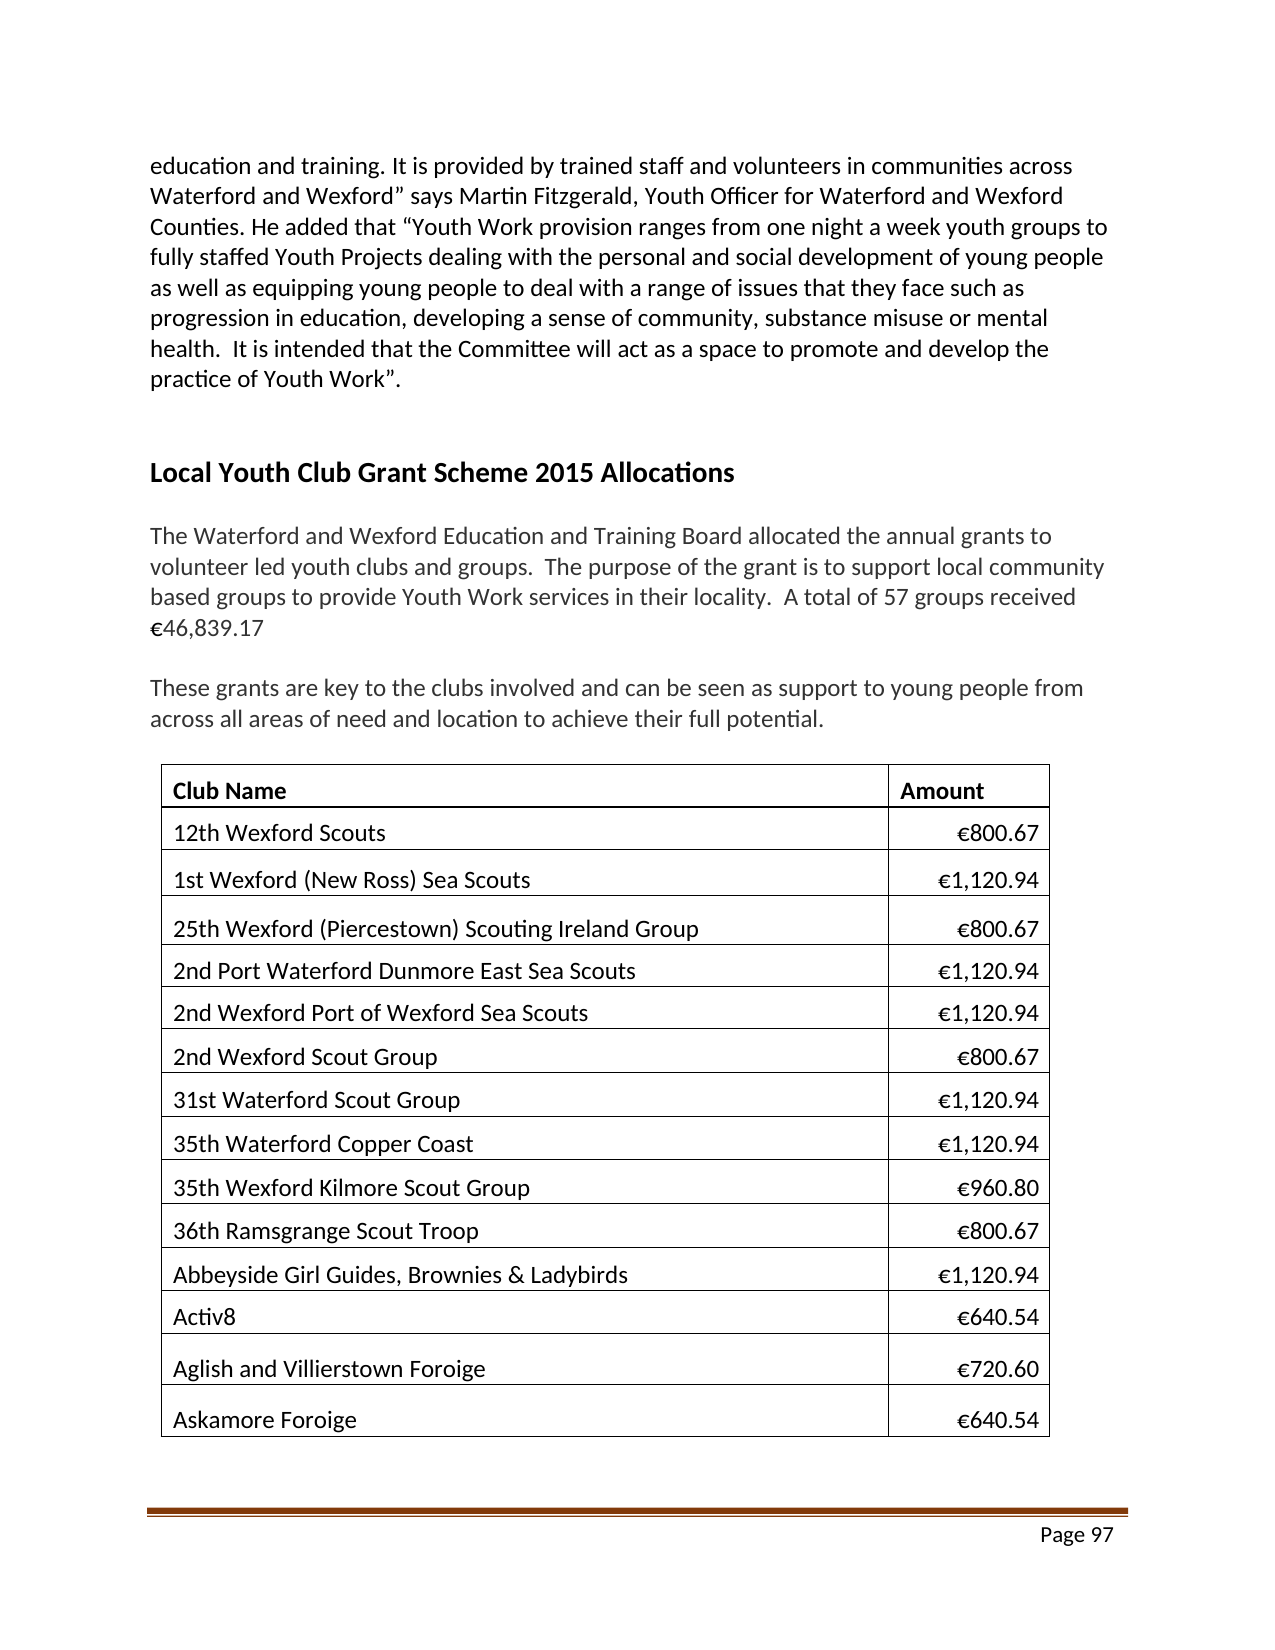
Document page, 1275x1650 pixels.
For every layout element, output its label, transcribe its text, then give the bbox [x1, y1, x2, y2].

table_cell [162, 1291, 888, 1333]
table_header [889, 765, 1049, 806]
text €46,839.17 [150, 612, 1250, 642]
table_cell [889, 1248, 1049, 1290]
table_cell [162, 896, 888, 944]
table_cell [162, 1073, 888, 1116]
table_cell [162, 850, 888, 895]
text practice of Youth Work”. [150, 364, 1250, 394]
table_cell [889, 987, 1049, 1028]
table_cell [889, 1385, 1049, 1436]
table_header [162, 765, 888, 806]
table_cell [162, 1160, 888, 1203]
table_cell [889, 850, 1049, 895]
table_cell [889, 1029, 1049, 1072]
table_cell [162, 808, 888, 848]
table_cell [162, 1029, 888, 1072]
text The Waterford and Wexford Education and Training Board allocated the annual grants to volunteer led youth clubs and groups. The purpose of the grant is to support local community based groups to provide Youth Work services in their locality. A total of 57 groups received [150, 520, 1122, 612]
text education and training. It is provided by trained staff and volunteers in communities across Waterford and Wexford” says Martin Fitzgerald, Youth Officer for Waterford and Wexford [150, 150, 1122, 211]
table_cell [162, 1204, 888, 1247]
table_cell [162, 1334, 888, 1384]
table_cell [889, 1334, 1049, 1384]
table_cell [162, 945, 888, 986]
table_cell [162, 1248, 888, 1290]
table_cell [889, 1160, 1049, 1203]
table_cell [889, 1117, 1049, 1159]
text These grants are key to the clubs involved and can be seen as support to young people from across all areas of need and location to achieve their full potential. [150, 673, 1122, 734]
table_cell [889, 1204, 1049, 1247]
text Counties. He added that “Youth Work provision ranges from one night a week youth groups to fully staffed Youth Projects dealing with the personal and social development of young people as well as equipping young people to deal with a range of issues that they face such as progression in education, developing a sense of community, substance misuse or mental health. It is intended that the Committee will act as a space to promote and develop the [150, 211, 1117, 364]
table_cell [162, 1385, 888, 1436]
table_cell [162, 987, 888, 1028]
subtitle Local Youth Club Grant Scheme 2015 Allocations [150, 454, 1250, 489]
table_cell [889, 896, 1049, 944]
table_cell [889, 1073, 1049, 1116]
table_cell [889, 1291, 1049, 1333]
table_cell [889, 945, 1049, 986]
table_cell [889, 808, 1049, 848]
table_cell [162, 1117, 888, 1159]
